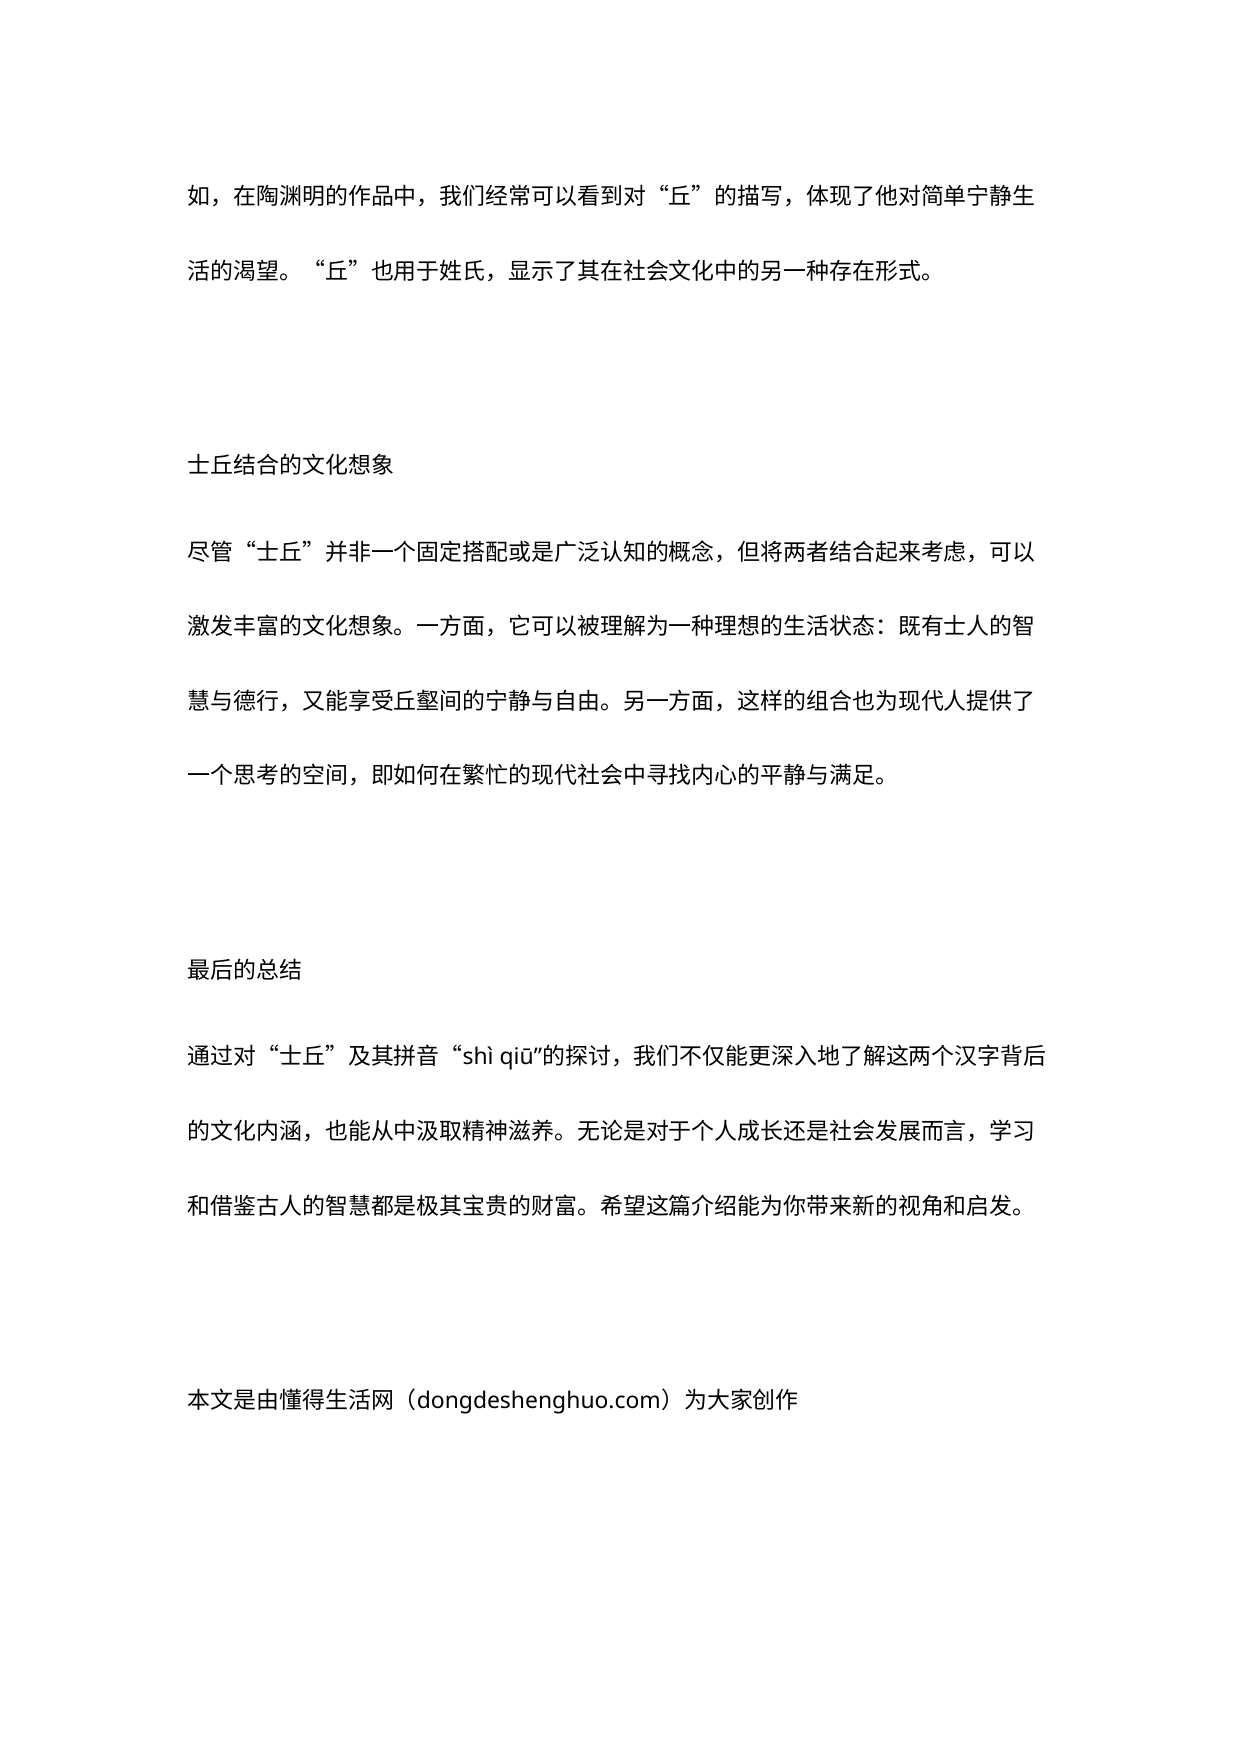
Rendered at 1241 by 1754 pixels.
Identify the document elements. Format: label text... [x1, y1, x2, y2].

text 本文是由懂得生活网（dongdeshenghuo.com）为大家创作 [187, 1366, 1053, 1431]
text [187, 162, 1053, 302]
text 士丘结合的文化想象 [187, 431, 1053, 496]
text 最后的总结 [187, 936, 1053, 1001]
text 尽管“士丘”并非一个固定搭配或是广泛认知的概念，但将两者结合起来考虑，可以激发丰富的文化想象。一方面，它可以被理解为一种理想的生活状态：既有士人的智慧与德行，又能享受丘壑间的宁静与自由。另一方面，这样的组合也为现代人提供了一个思考的空间，即如何在繁忙的现代社会中寻找内心的平静与满足。 [187, 517, 1053, 807]
text 通过对“士丘”及其拼音“shì qiū”的探讨，我们不仅能更深入地了解这两个汉字背后的文化内涵，也能从中汲取精神滋养。无论是对于个人成长还是社会发展而言，学习和借鉴古人的智慧都是极其宝贵的财富。希望这篇介绍能为你带来新的视角和启发。 [187, 1022, 1053, 1237]
